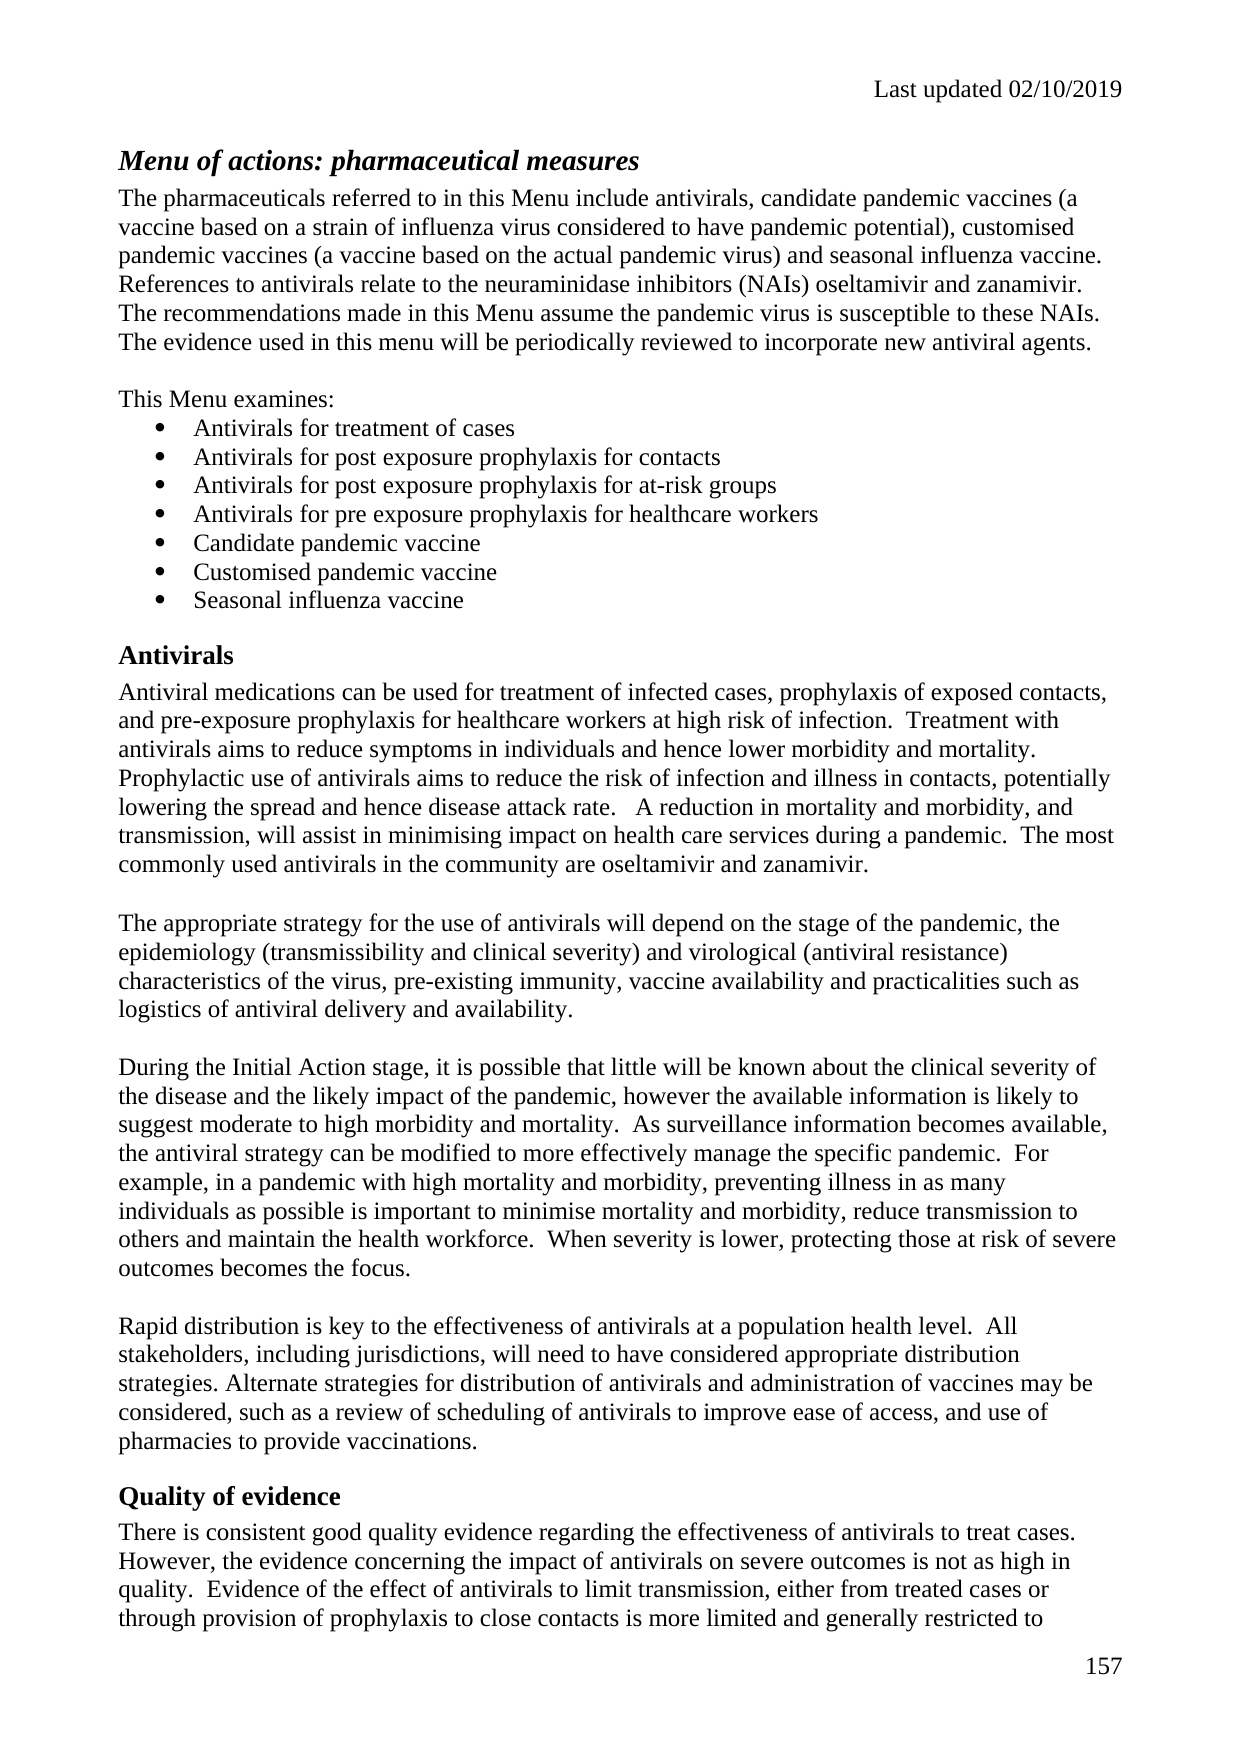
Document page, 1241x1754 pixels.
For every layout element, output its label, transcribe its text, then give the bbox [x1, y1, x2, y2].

list Antivirals for post exposure prophylaxis for at-risk groups [156, 470, 1122, 499]
text The appropriate strategy for the use of antivirals will depend on the stage of the pandemic, the epidemiology (transmissibility and clinical severity) and virological (antiviral resistance) characteristics of the virus, pre-existing immunity, vaccine availability and practicalities such as logistics of antiviral delivery and availability. [118, 908, 1122, 1023]
list Antivirals for post exposure prophylaxis for contacts [156, 442, 1122, 470]
text Antiviral medications can be used for treatment of infected cases, prophylaxis of exposed contacts, and pre-exposure prophylaxis for healthcare workers at high risk of infection. Treatment with antivirals aims to reduce symptoms in individuals and hence lower morbidity and mortality. Prophylactic use of antivirals aims to reduce the risk of infection and illness in contacts, potentially lowering the spread and hence disease attack rate. A reduction in mortality and morbidity, and transmission, will assist in minimising impact on health care services during a pandemic. The most commonly used antivirals in the community are oseltamivir and zanamivir. [118, 677, 1122, 878]
subtitle Quality of evidence [118, 1479, 1122, 1511]
text The pharmaceuticals referred to in this Menu include antivirals, candidate pandemic vaccines (a vaccine based on a strain of influenza virus considered to have pandemic potential), customised pandemic vaccines (a vaccine based on the actual pandemic virus) and seasonal influenza vaccine. References to antivirals relate to the neuraminidase inhibitors (NAIs) oseltamivir and zanamivir. The recommendations made in this Menu assume the pandemic virus is susceptible to these NAIs. The evidence used in this menu will be periodically reviewed to incorporate new antiviral agents. [118, 183, 1122, 355]
text Rapid distribution is key to the effectiveness of antivirals at a population health level. All stakeholders, including jurisdictions, will need to have considered appropriate distribution strategies. Alternate strategies for distribution of antivirals and administration of vaccines may be considered, such as a review of scheduling of antivirals to improve ease of access, and use of pharmacies to provide vaccinations. [118, 1311, 1122, 1454]
list Customised pandemic vaccine [156, 557, 1122, 585]
text This Menu examines: [118, 384, 1122, 413]
list Candidate pandemic vaccine [156, 528, 1122, 557]
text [118, 1517, 1122, 1632]
subtitle Menu of actions: pharmaceutical measures [118, 143, 1122, 177]
list Antivirals for treatment of cases [156, 413, 1122, 442]
list Seasonal influenza vaccine [156, 585, 1122, 614]
text During the Initial Action stage, it is possible that little will be known about the clinical severity of the disease and the likely impact of the pandemic, however the available information is likely to suggest moderate to high morbidity and mortality. As surveillance information becomes available, the antiviral strategy can be modified to more effectively manage the specific pandemic. For example, in a pandemic with high mortality and morbidity, preventing illness in as many individuals as possible is important to minimise mortality and morbidity, reduce transmission to others and maintain the health workforce. When severity is lower, protecting those at risk of severe outcomes becomes the focus. [118, 1052, 1122, 1282]
list Antivirals for pre exposure prophylaxis for healthcare workers [156, 499, 1122, 528]
subtitle Antivirals [118, 639, 1122, 670]
